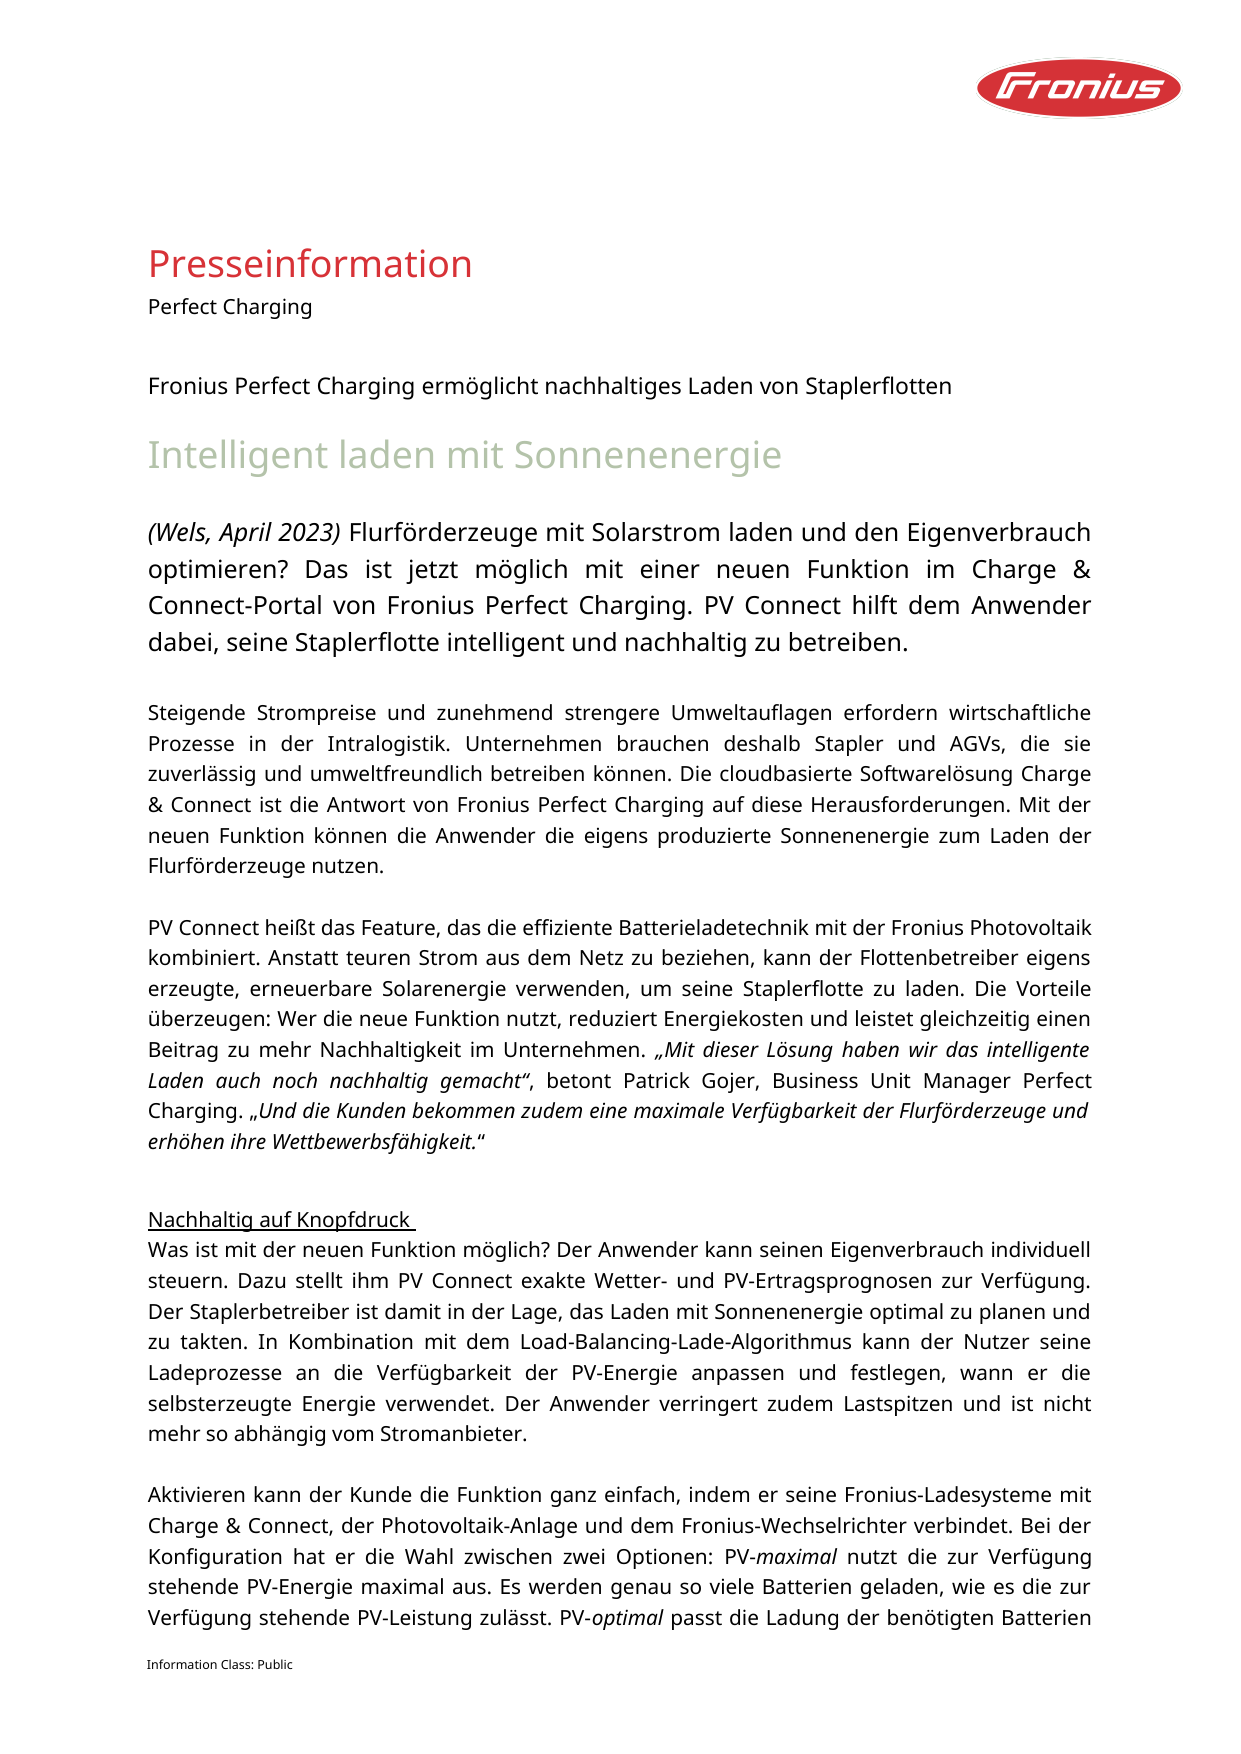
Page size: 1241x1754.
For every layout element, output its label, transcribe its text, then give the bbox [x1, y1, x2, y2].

subtitle Fronius Perfect Charging ermöglicht nachhaltiges Laden von Staplerflotten [148, 370, 1093, 401]
text (Wels, April 2023) Flurförderzeuge mit Solarstrom laden und den Eigenverbrauch optimieren? Das ist jetzt möglich mit einer neuen Funktion im Charge & Connect-Portal von Fronius Perfect Charging. PV Connect hilft dem Anwender dabei, seine Staplerflotte intelligent und nachhaltig zu betreiben. [148, 514, 1093, 659]
text Was ist mit der neuen Funktion möglich? Der Anwender kann seinen Eigenverbrauch individuell steuern. Dazu stellt ihm PV Connect exakte Wetter- und PV-Ertragsprognosen zur Verfügung. Der Staplerbetreiber ist damit in der Lage, das Laden mit Sonnenenergie optimal zu planen und zu takten. In Kombination mit dem Load-Balancing-Lade-Algorithmus kann der Nutzer seine Ladeprozesse an die Verfügbarkeit der PV-Energie anpassen und festlegen, wann er die selbsterzeugte Energie verwendet. Der Anwender verringert zudem Lastspitzen und ist nicht mehr so abhängig vom Stromanbieter. [148, 1236, 1093, 1448]
subtitle Nachhaltig auf Knopfdruck [148, 1205, 1093, 1233]
picture [976, 57, 1183, 119]
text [148, 1481, 1093, 1632]
text PV Connect heißt das Feature, das die effiziente Batterieladetechnik mit der Fronius Photovoltaik kombiniert. Anstatt teuren Strom aus dem Netz zu beziehen, kann der Flottenbetreiber eigens erzeugte, erneuerbare Solarenergie verwenden, um seine Staplerflotte zu laden. Die Vorteile überzeugen: Wer die neue Funktion nutzt, reduziert Energiekosten und leistet gleichzeitig einen Beitrag zu mehr Nachhaltigkeit im Unternehmen. „Mit dieser Lösung haben wir das intelligente Laden auch noch nachhaltig gemacht“, betont Patrick Gojer, Business Unit Manager Perfect Charging. „Und die Kunden bekommen zudem eine maximale Verfügbarkeit der Flurförderzeuge und erhöhen ihre Wettbewerbsfähigkeit.“ [148, 913, 1093, 1156]
text Perfect Charging [148, 292, 1093, 321]
subtitle Presseinformation [148, 237, 1093, 288]
text Intelligent laden mit Sonnenenergie [148, 429, 1093, 480]
text Steigende Strompreise und zunehmend strengere Umweltauflagen erfordern wirtschaftliche Prozesse in der Intralogistik. Unternehmen brauchen deshalb Stapler und AGVs, die sie zuverlässig und umweltfreundlich betreiben können. Die cloudbasierte Softwarelösung Charge & Connect ist die Antwort von Fronius Perfect Charging auf diese Herausforderungen. Mit der neuen Funktion können die Anwender die eigens produzierte Sonnenenergie zum Laden der Flurförderzeuge nutzen. [148, 698, 1093, 880]
